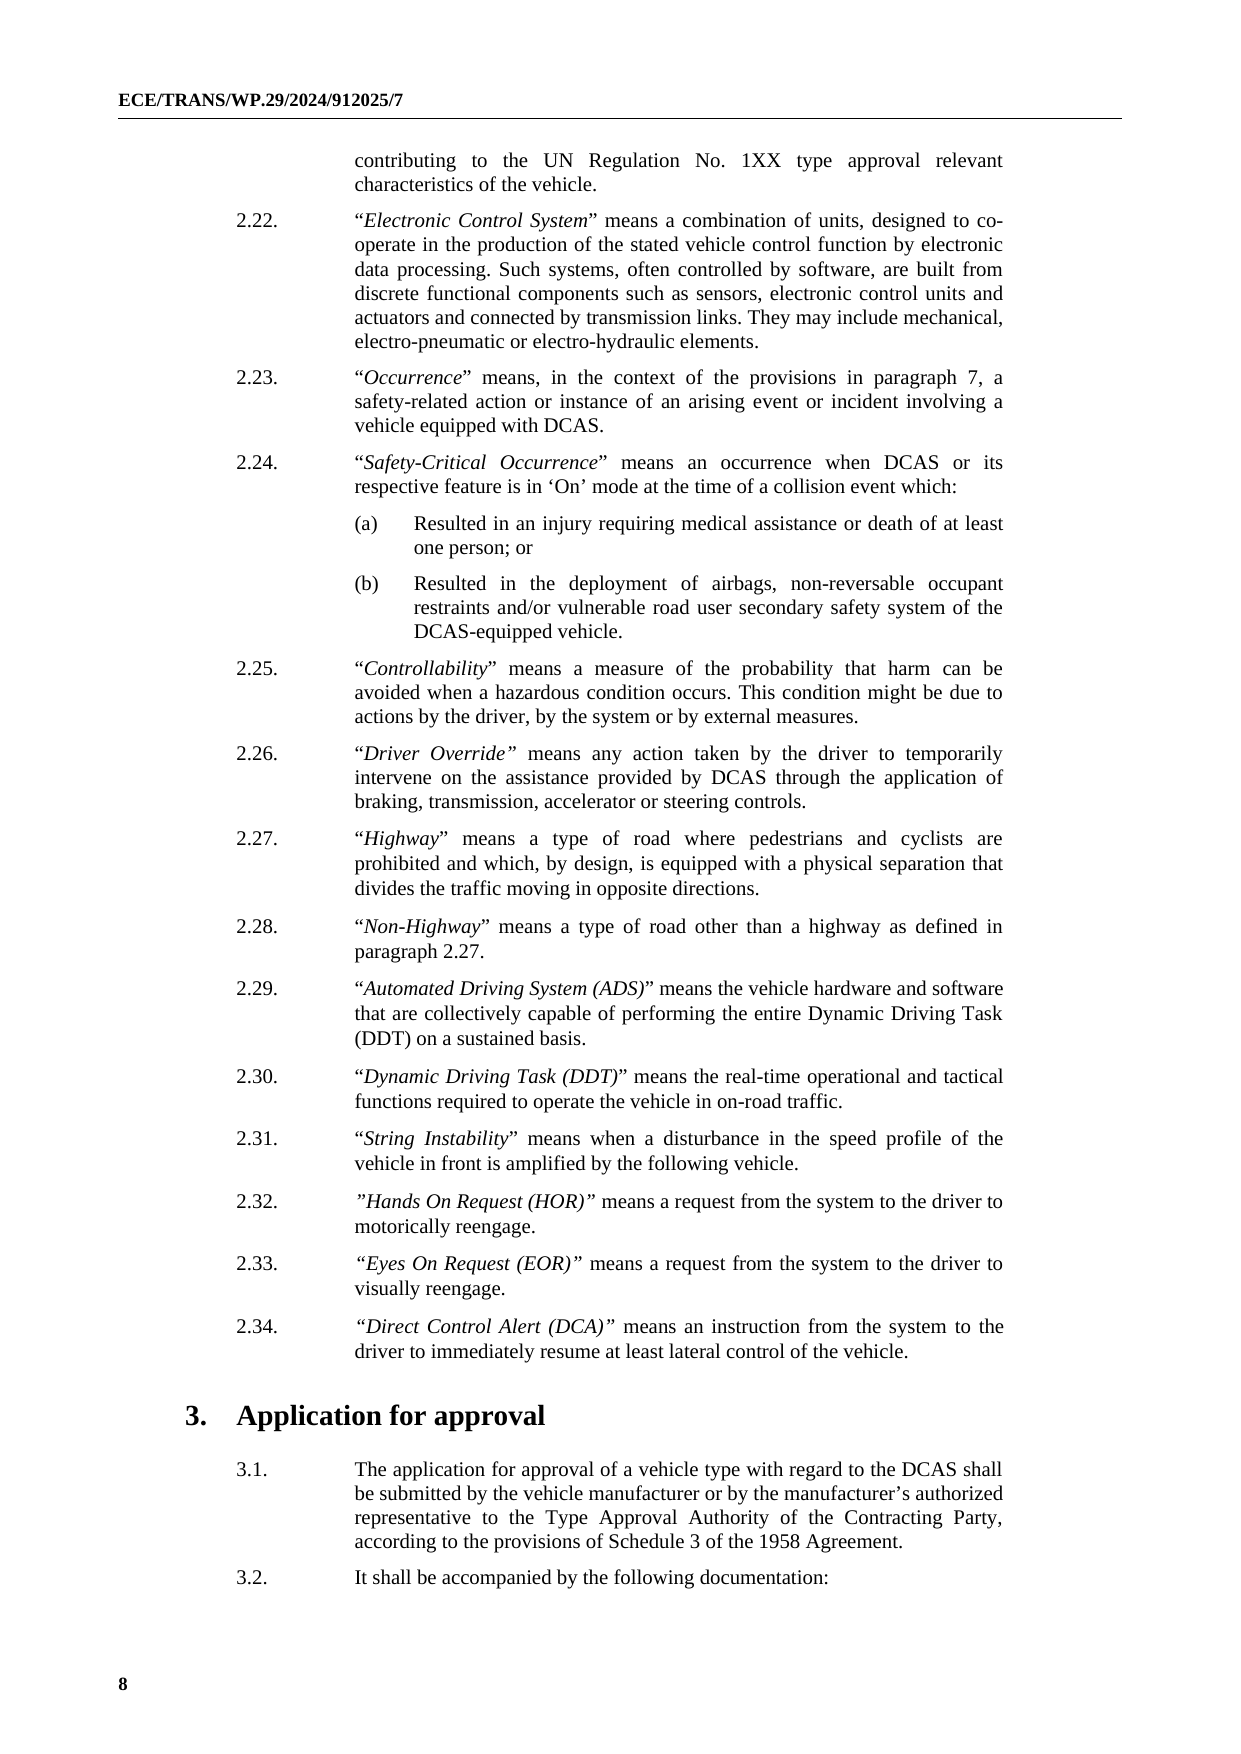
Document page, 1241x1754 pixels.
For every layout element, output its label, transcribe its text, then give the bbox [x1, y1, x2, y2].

text 3.2. It shall be accompanied by the following documentation: [236, 1565, 1004, 1589]
text 3. Application for approval [118, 1400, 1004, 1431]
text 2.26. “Driver Override” means any action taken by the driver to temporarily intervene on the assistance provided by DCAS through the application of braking, transmission, accelerator or steering controls. [236, 741, 1004, 813]
text 2.24. “Safety-Critical Occurrence” means an occurrence when DCAS or its respective feature is in ‘On’ mode at the time of a collision event which: [236, 450, 1004, 498]
text 2.27. “Highway” means a type of road where pedestrians and cyclists are prohibited and which, by design, is equipped with a physical separation that divides the traffic moving in opposite directions. [236, 825, 1004, 900]
text 2.25. “Controllability” means a measure of the probability that harm can be avoided when a hazardous condition occurs. This condition might be due to actions by the driver, by the system or by external measures. [236, 656, 1004, 728]
text (b) Resulted in the deployment of airbags, non-reversable occupant restraints and/or vulnerable road user secondary safety system of the DCAS-equipped vehicle. [354, 571, 1004, 643]
text 2.29. “Automated Driving System (ADS)” means the vehicle hardware and software that are collectively capable of performing the entire Dynamic Driving Task (DDT) on a sustained basis. [236, 975, 1004, 1050]
text 2.34. “Direct Control Alert (DCA)” means an instruction from the system to the driver to immediately resume at least lateral control of the vehicle. [236, 1313, 1004, 1363]
text 3.1. The application for approval of a vehicle type with regard to the DCAS shall be submitted by the vehicle manufacturer or by the manufacturer’s authorized representative to the Type Approval Authority of the Contracting Party, according to the provisions of Schedule 3 of the 1958 Agreement. [236, 1456, 1004, 1553]
text 2.22. “Electronic Control System” means a combination of units, designed to co-operate in the production of the stated vehicle control function by electronic data processing. Such systems, often controlled by software, are built from discrete functional components such as sensors, electronic control units and actuators and connected by transmission links. They may include mechanical, electro-pneumatic or electro-hydraulic elements. [236, 208, 1004, 353]
text 2.28. “Non-Highway” means a type of road other than a highway as defined in paragraph 2.27. [236, 913, 1004, 963]
text 2.32. ”Hands On Request (HOR)” means a request from the system to the driver to motorically reengage. [236, 1188, 1004, 1238]
text 2.31. “String Instability” means when a disturbance in the speed profile of the vehicle in front is amplified by the following vehicle. [236, 1125, 1004, 1175]
text (a) Resulted in an injury requiring medical assistance or death of at least one person; or [354, 511, 1004, 559]
text 2.23. “Occurrence” means, in the context of the provisions in paragraph 7, a safety-related action or instance of an arising event or incident involving a vehicle equipped with DCAS. [236, 365, 1004, 437]
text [236, 148, 1004, 196]
text 2.30. “Dynamic Driving Task (DDT)” means the real-time operational and tactical functions required to operate the vehicle in on-road traffic. [236, 1063, 1004, 1113]
text 2.33. “Eyes On Request (EOR)” means a request from the system to the driver to visually reengage. [236, 1250, 1004, 1300]
